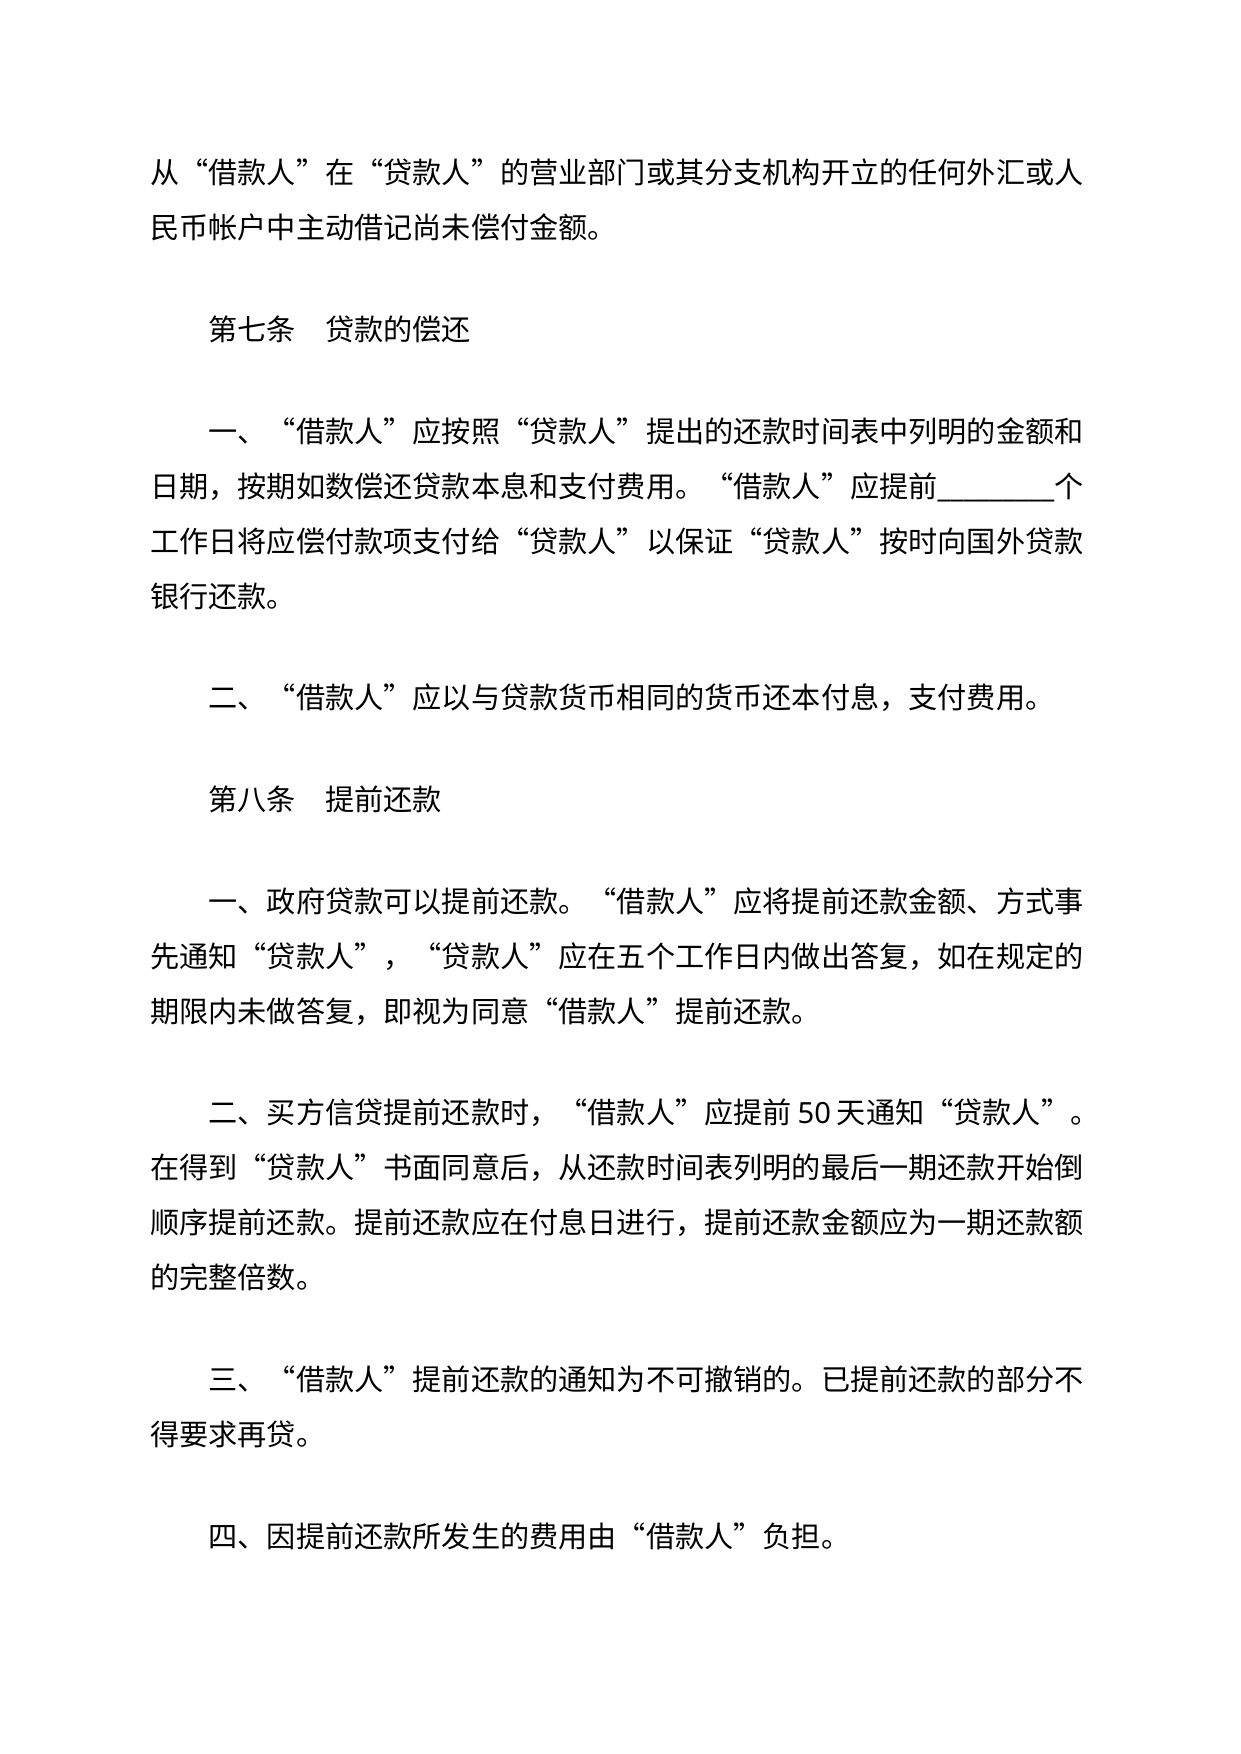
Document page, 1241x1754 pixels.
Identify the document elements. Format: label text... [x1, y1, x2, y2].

text 二、“借款人”应以与贷款货币相同的货币还本付息，支付费用。 [150, 675, 1090, 717]
text 三、“借款人”提前还款的通知为不可撤销的。已提前还款的部分不得要求再贷。 [150, 1357, 1090, 1454]
text 第八条 提前还款 [150, 777, 1090, 819]
text 二、买方信贷提前还款时，“借款人”应提前50天通知“贷款人”。在得到“贷款人”书面同意后，从还款时间表列明的最后一期还款开始倒顺序提前还款。提前还款应在付息日进行，提前还款金额应为一期还款额的完整倍数。 [150, 1090, 1090, 1297]
text 一、政府贷款可以提前还款。“借款人”应将提前还款金额、方式事先通知“贷款人”，“贷款人”应在五个工作日内做出答复，如在规定的期限内未做答复，即视为同意“借款人”提前还款。 [150, 878, 1090, 1031]
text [150, 150, 1090, 247]
text 四、因提前还款所发生的费用由“借款人”负担。 [150, 1513, 1090, 1556]
text 第七条 贷款的偿还 [150, 307, 1090, 349]
text 一、“借款人”应按照“贷款人”提出的还款时间表中列明的金额和日期，按期如数偿还贷款本息和支付费用。“借款人”应提前_________个工作日将应偿付款项支付给“贷款人”以保证“贷款人”按时向国外贷款银行还款。 [150, 408, 1090, 616]
